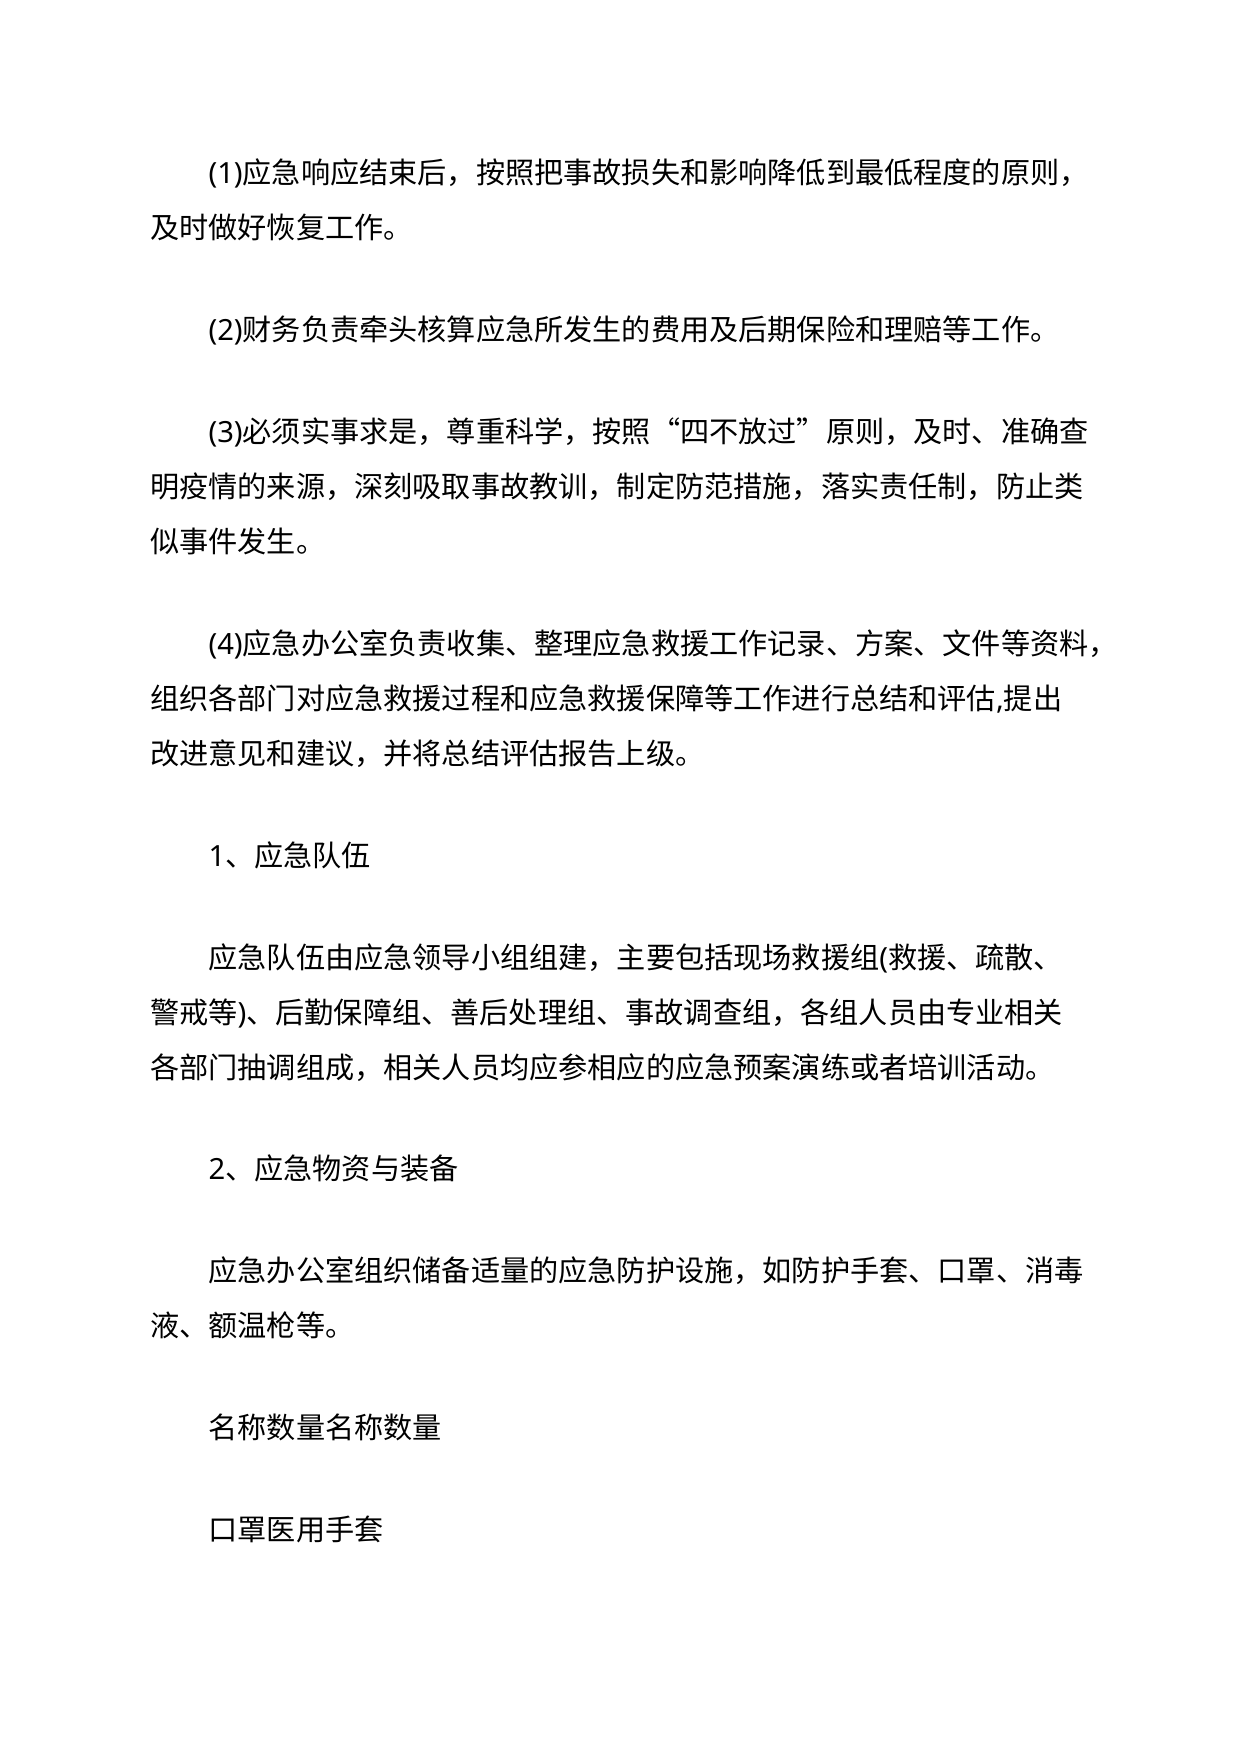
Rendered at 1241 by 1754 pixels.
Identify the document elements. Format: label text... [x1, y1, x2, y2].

text (1)应急响应结束后，按照把事故损失和影响降低到最低程度的原则，及时做好恢复工作。 [150, 150, 1090, 247]
text 2、应急物资与装备 [150, 1146, 1090, 1188]
text 口罩医用手套 [150, 1506, 1090, 1549]
text (3)必须实事求是，尊重科学，按照“四不放过”原则，及时、准确查明疫情的来源，深刻吸取事故教训，制定防范措施，落实责任制，防止类似事件发生。 [150, 409, 1090, 561]
text 1、应急队伍 [150, 832, 1090, 874]
text 应急队伍由应急领导小组组建，主要包括现场救援组(救援、疏散、警戒等)、后勤保障组、善后处理组、事故调查组，各组人员由专业相关各部门抽调组成，相关人员均应参相应的应急预案演练或者培训活动。 [150, 934, 1090, 1086]
text (4)应急办公室负责收集、整理应急救援工作记录、方案、文件等资料，组织各部门对应急救援过程和应急救援保障等工作进行总结和评估,提出改进意见和建议，并将总结评估报告上级。 [150, 620, 1090, 773]
text 名称数量名称数量 [150, 1404, 1090, 1447]
text 应急办公室组织储备适量的应急防护设施，如防护手套、口罩、消毒液、额温枪等。 [150, 1248, 1090, 1345]
text (2)财务负责牵头核算应急所发生的费用及后期保险和理赔等工作。 [150, 307, 1090, 349]
